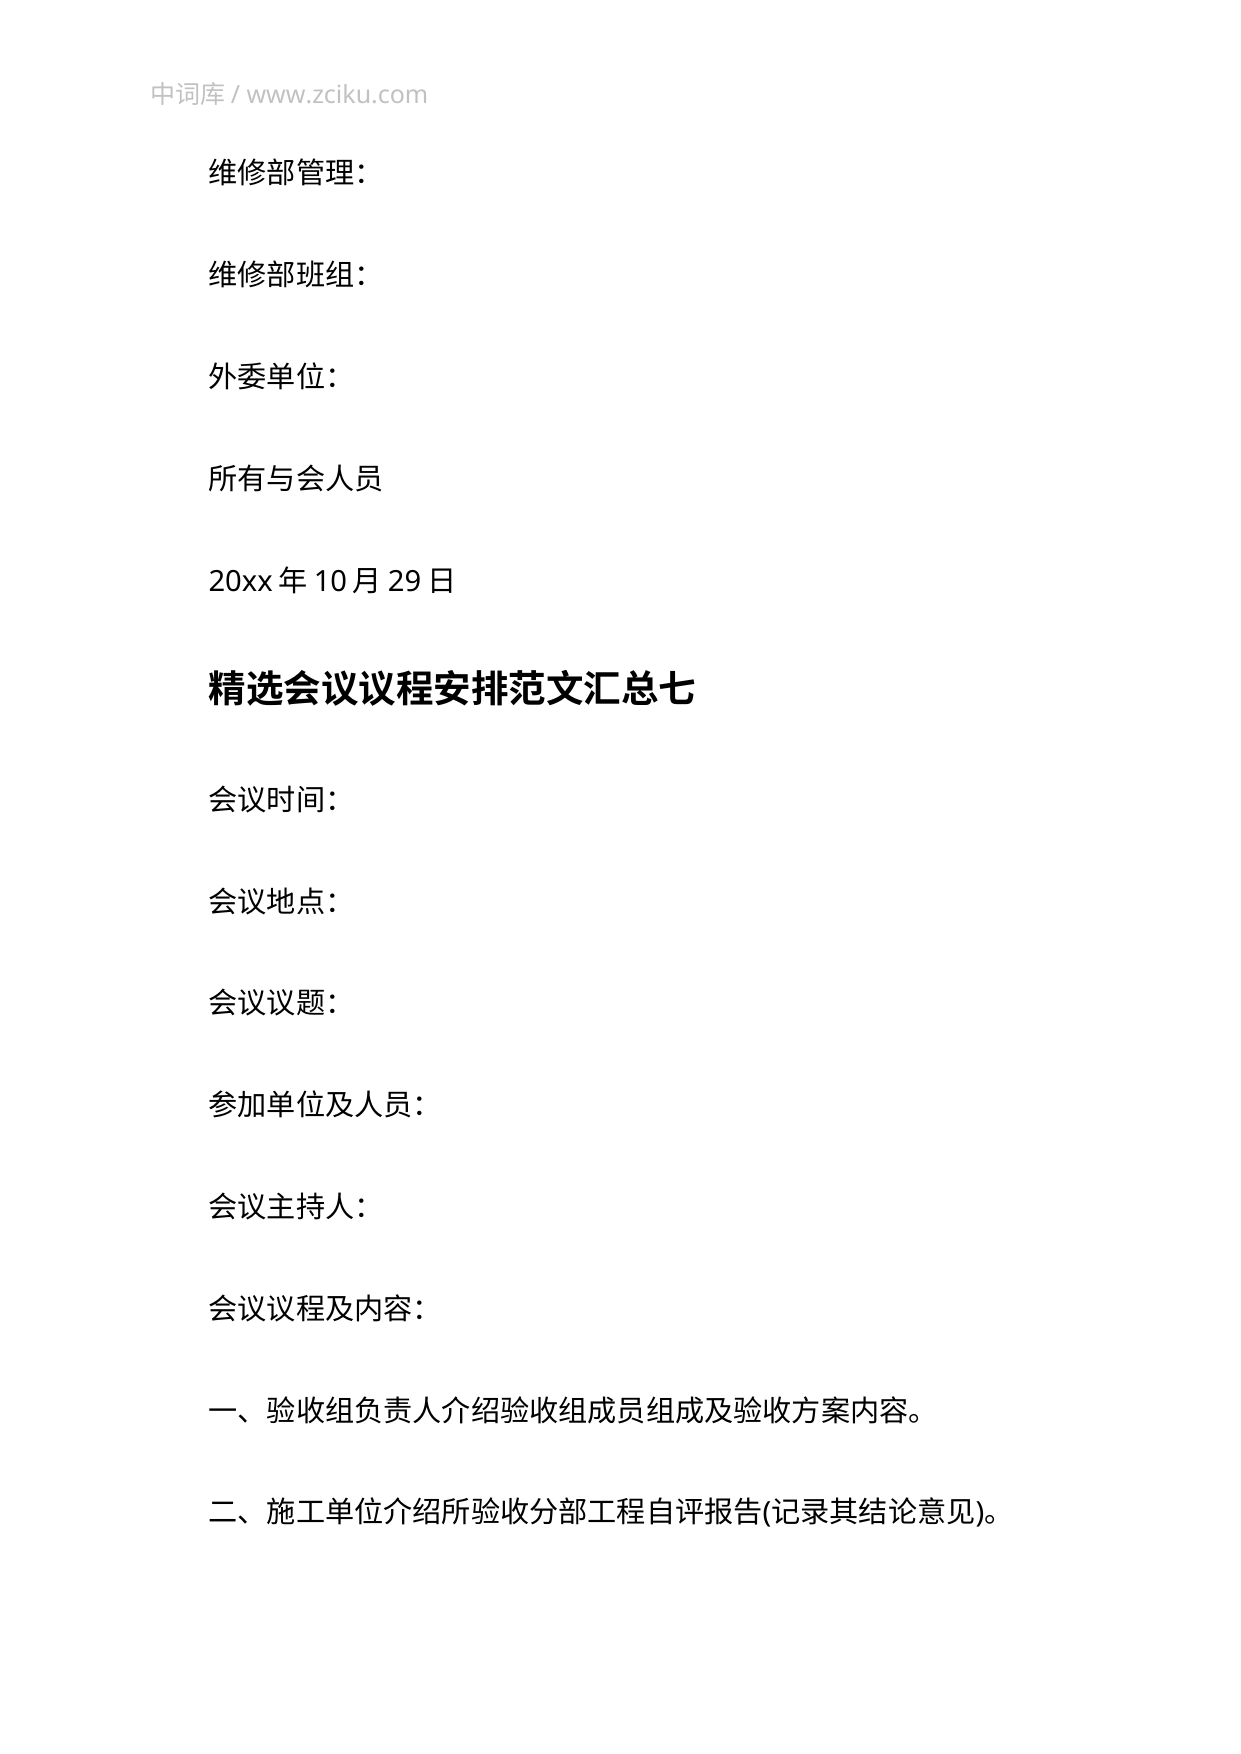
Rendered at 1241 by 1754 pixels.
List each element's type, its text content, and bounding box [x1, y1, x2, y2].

text 精选会议议程安排范文汇总七 [150, 659, 1090, 713]
text 会议主持人： [150, 1183, 1090, 1226]
text 外委单位： [150, 353, 1090, 396]
text 20xx年10月29日 [150, 557, 1090, 599]
text 所有与会人员 [150, 455, 1090, 498]
text 会议议题： [150, 980, 1090, 1022]
text 维修部班组： [150, 252, 1090, 294]
text 参加单位及人员： [150, 1082, 1090, 1124]
text 维修部管理： [150, 150, 1090, 192]
text 一、验收组负责人介绍验收组成员组成及验收方案内容。 [150, 1387, 1090, 1429]
text 二、施工单位介绍所验收分部工程自评报告(记录其结论意见)。 [150, 1489, 1090, 1531]
text 会议时间： [150, 776, 1090, 819]
text 会议地点： [150, 878, 1090, 921]
text 会议议程及内容： [150, 1285, 1090, 1328]
